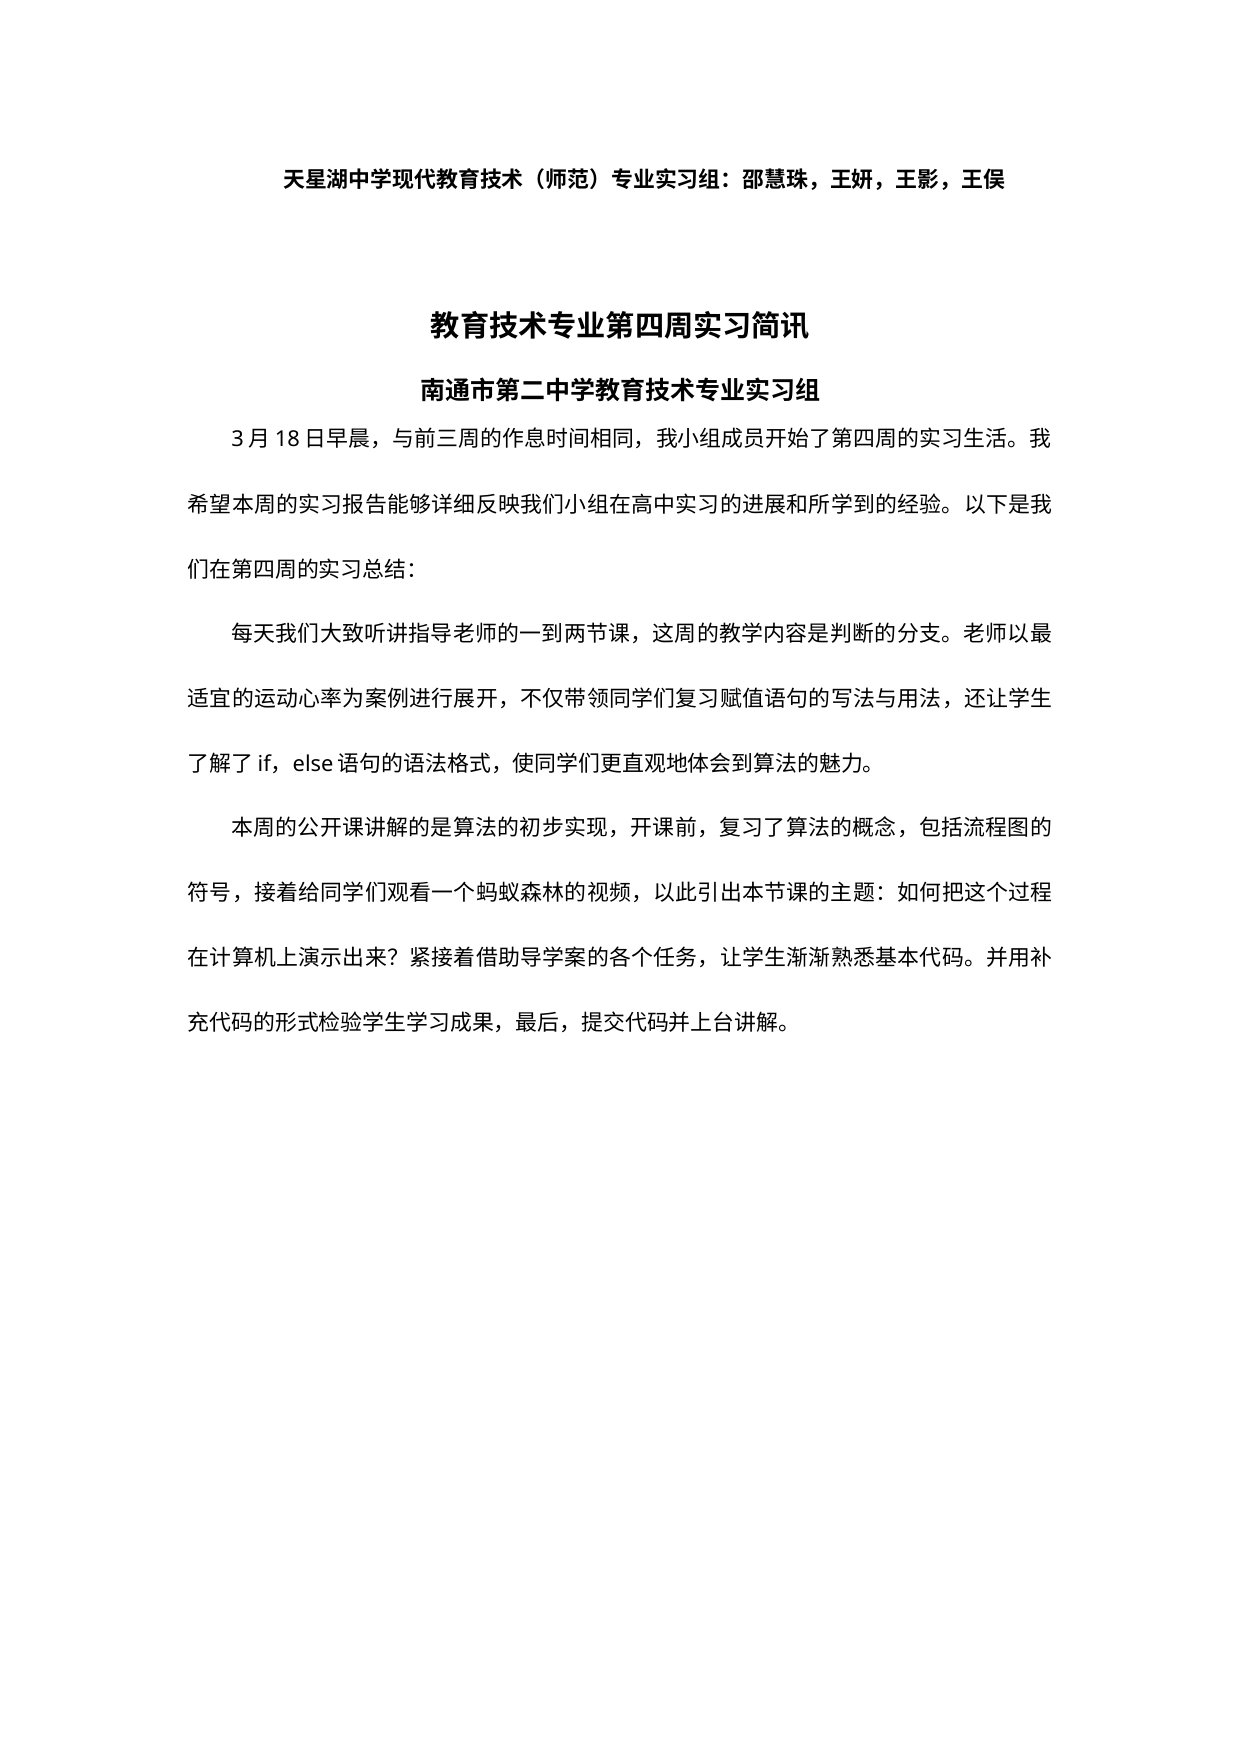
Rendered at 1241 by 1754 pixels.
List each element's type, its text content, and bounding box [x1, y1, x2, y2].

text 教育技术专业第四周实习简讯 [187, 291, 1053, 356]
text 南通市第二中学教育技术专业实习组 [187, 356, 1053, 421]
text 3月18日早晨，与前三周的作息时间相同，我小组成员开始了第四周的实习生活。我希望本周的实习报告能够详细反映我们小组在高中实习的进展和所学到的经验。以下是我们在第四周的实习总结： [187, 421, 1053, 584]
text 每天我们大致听讲指导老师的一到两节课，这周的教学内容是判断的分支。老师以最适宜的运动心率为案例进行展开，不仅带领同学们复习赋值语句的写法与用法，还让学生了解了if，else语句的语法格式，使同学们更直观地体会到算法的魅力。 [187, 615, 1053, 778]
text 天星湖中学现代教育技术（师范）专业实习组：邵慧珠，王妍，王影，王俣 [187, 162, 1053, 194]
text 本周的公开课讲解的是算法的初步实现，开课前，复习了算法的概念，包括流程图的符号，接着给同学们观看一个蚂蚁森林的视频，以此引出本节课的主题：如何把这个过程在计算机上演示出来？紧接着借助导学案的各个任务，让学生渐渐熟悉基本代码。并用补充代码的形式检验学生学习成果，最后，提交代码并上台讲解。 [187, 809, 1053, 1037]
